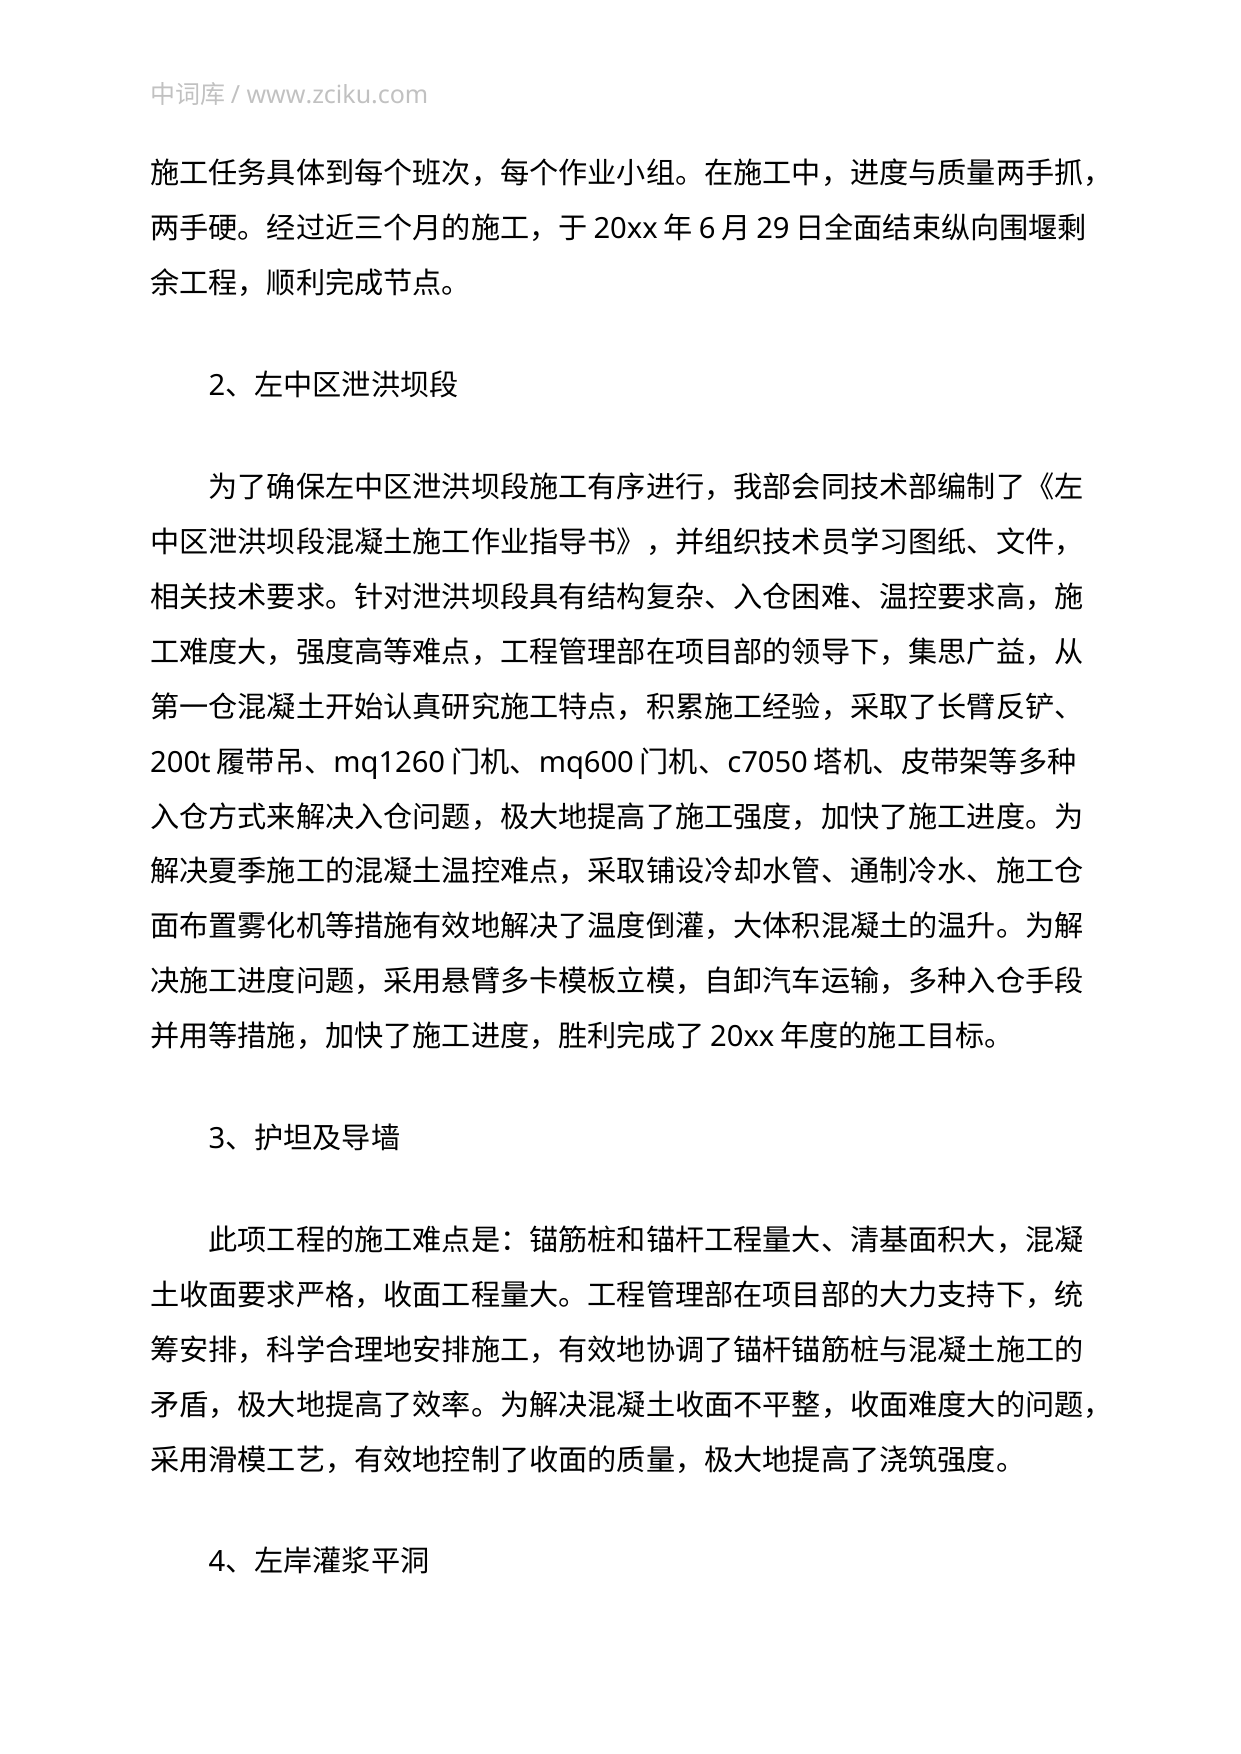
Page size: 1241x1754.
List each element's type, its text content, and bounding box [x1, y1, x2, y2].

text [150, 150, 1090, 302]
text 4、左岸灌浆平洞 [150, 1538, 1090, 1580]
text 3、护坦及导墙 [150, 1115, 1090, 1157]
text 为了确保左中区泄洪坝段施工有序进行，我部会同技术部编制了《左中区泄洪坝段混凝土施工作业指导书》，并组织技术员学习图纸、文件，相关技术要求。针对泄洪坝段具有结构复杂、入仓困难、温控要求高，施工难度大，强度高等难点，工程管理部在项目部的领导下，集思广益，从第一仓混凝土开始认真研究施工特点，积累施工经验，采取了长臂反铲、200t履带吊、mq1260门机、mq600门机、c7050塔机、皮带架等多种入仓方式来解决入仓问题，极大地提高了施工强度，加快了施工进度。为解决夏季施工的混凝土温控难点，采取铺设冷却水管、通制冷水、施工仓面布置雾化机等措施有效地解决了温度倒灌，大体积混凝土的温升。为解决施工进度问题，采用悬臂多卡模板立模，自卸汽车运输，多种入仓手段并用等措施，加快了施工进度，胜利完成了20xx年度的施工目标。 [150, 464, 1090, 1055]
text 2、左中区泄洪坝段 [150, 362, 1090, 404]
text 此项工程的施工难点是：锚筋桩和锚杆工程量大、清基面积大，混凝土收面要求严格，收面工程量大。工程管理部在项目部的大力支持下，统筹安排，科学合理地安排施工，有效地协调了锚杆锚筋桩与混凝土施工的矛盾，极大地提高了效率。为解决混凝土收面不平整，收面难度大的问题，采用滑模工艺，有效地控制了收面的质量，极大地提高了浇筑强度。 [150, 1217, 1090, 1478]
